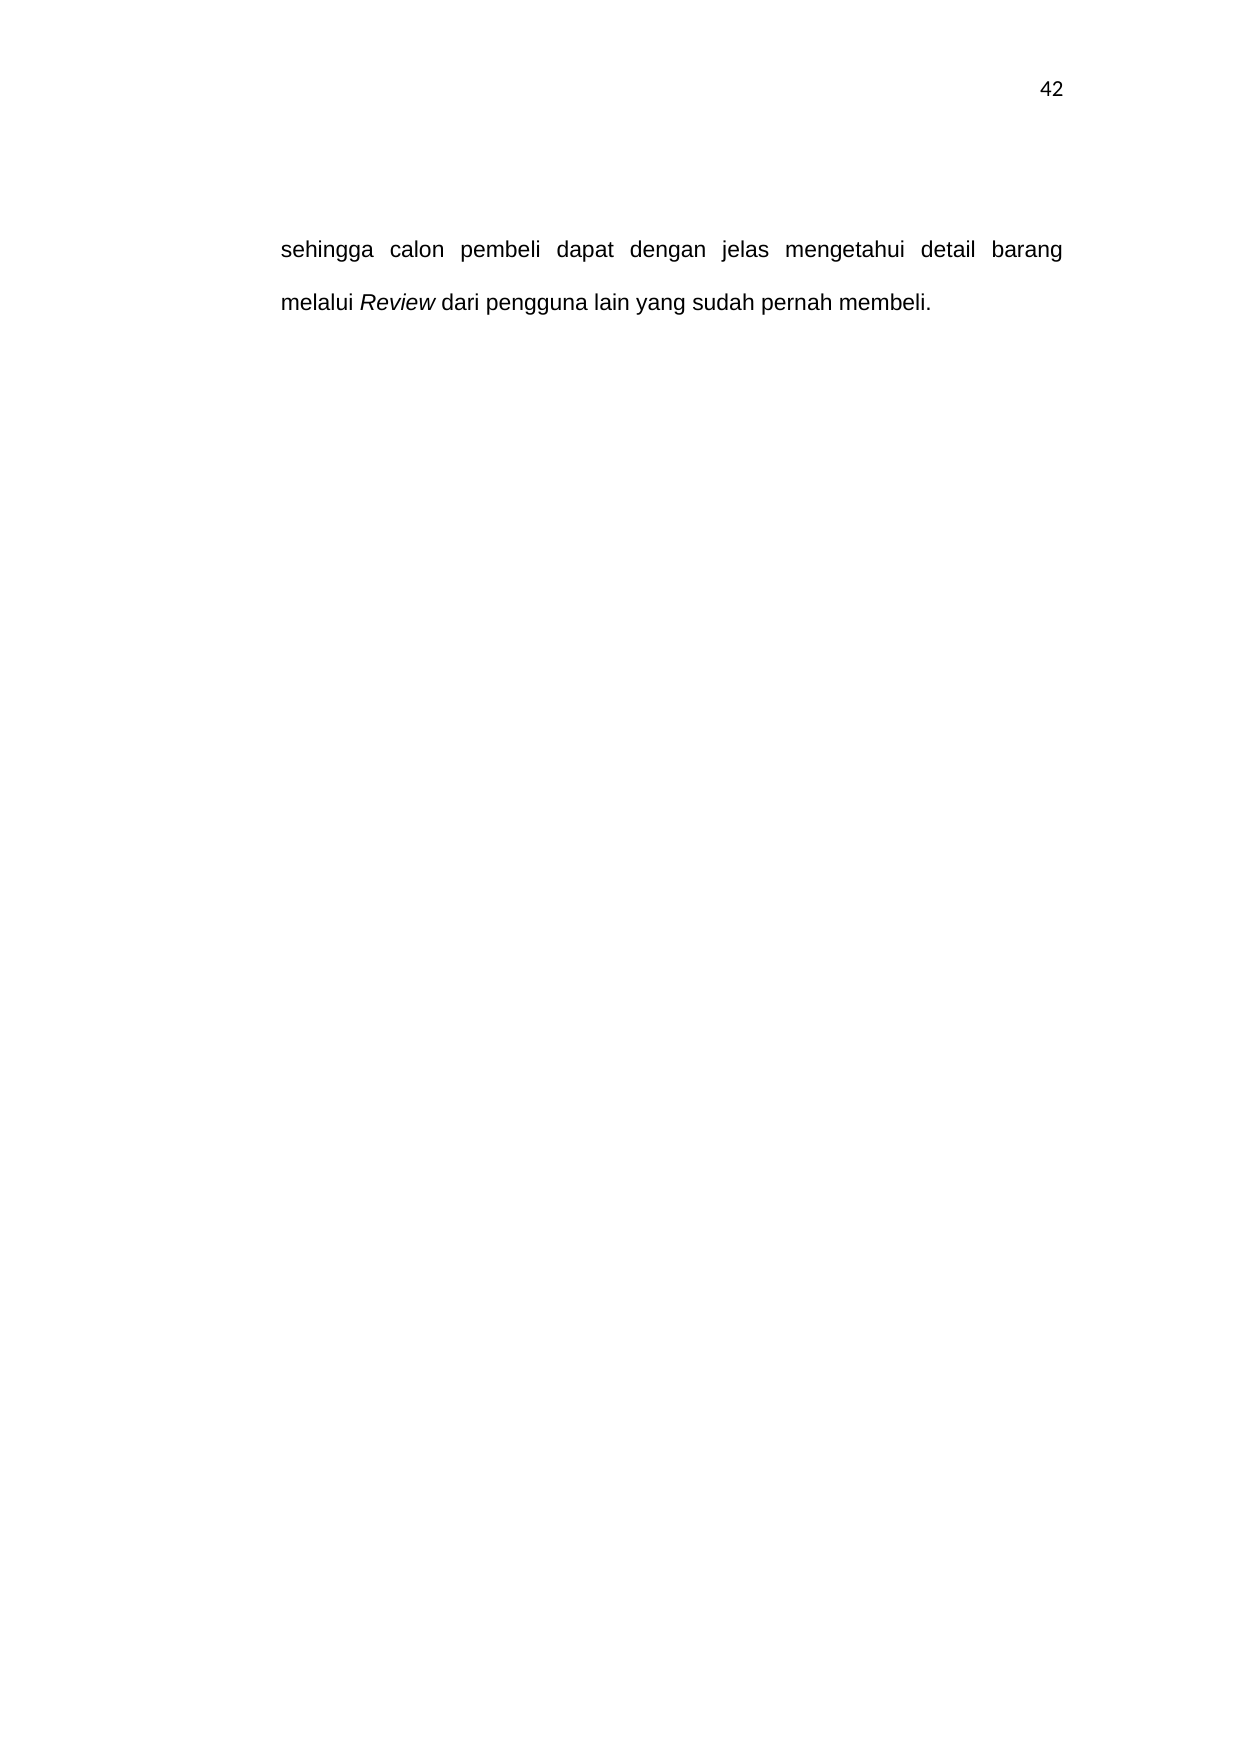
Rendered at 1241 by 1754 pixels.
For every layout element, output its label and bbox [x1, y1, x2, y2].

list [281, 236, 1063, 315]
